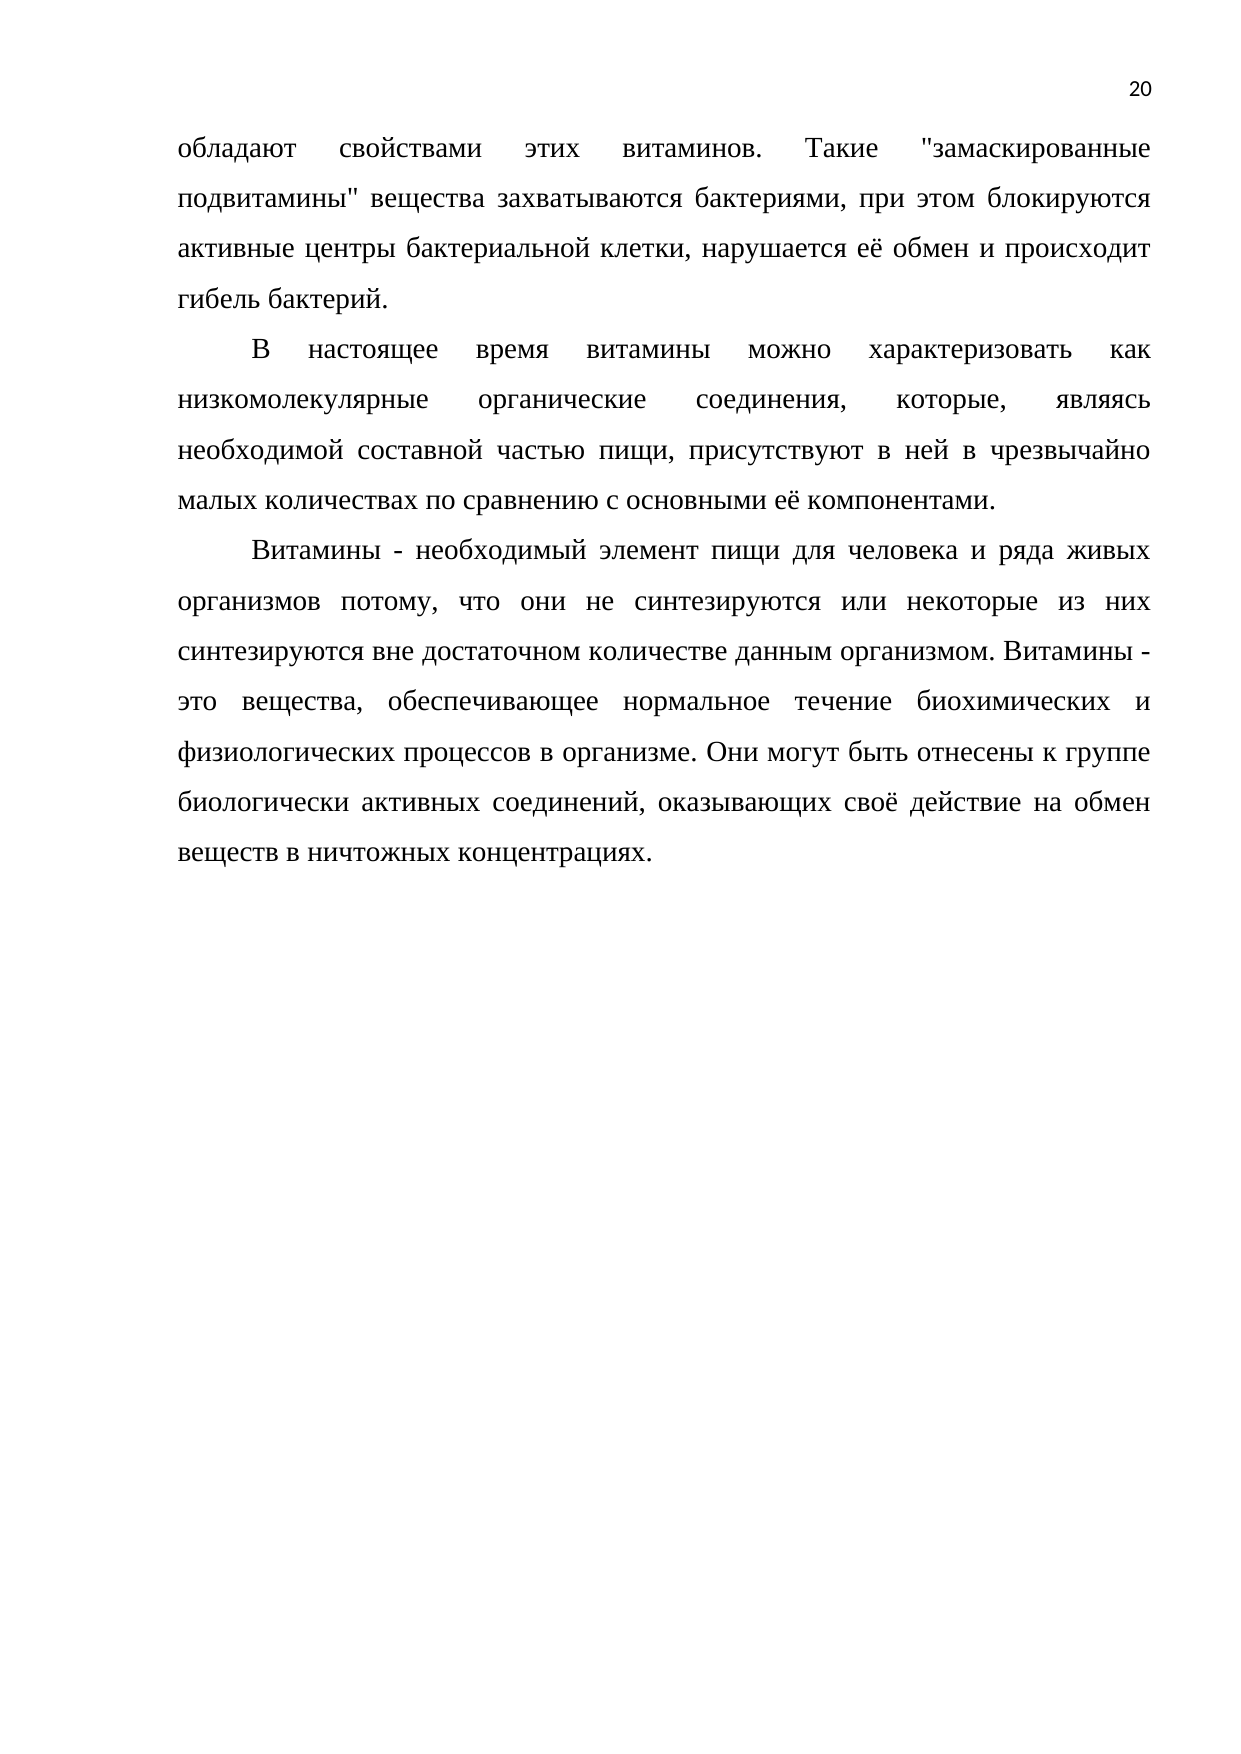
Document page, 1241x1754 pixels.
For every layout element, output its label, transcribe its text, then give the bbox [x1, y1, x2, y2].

text В настоящее время витамины можно характеризовать как низкомолекулярные органические соединения, которые, являясь необходимой составной частью пищи, присутствуют в ней в чрезвычайно малых количествах по сравнению с основными её компонентами. [177, 331, 1152, 516]
text Витамины - необходимый элемент пищи для человека и ряда живых организмов потому, что они не синтезируются или некоторые из них синтезируются вне достаточном количестве данным организмом. Витамины - это вещества, обеспечивающее нормальное течение биохимических и физиологических процессов в организме. Они могут быть отнесены к группе биологически активных соединений, оказывающих своё действие на обмен веществ в ничтожных концентрациях. [177, 532, 1152, 868]
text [177, 130, 1152, 314]
